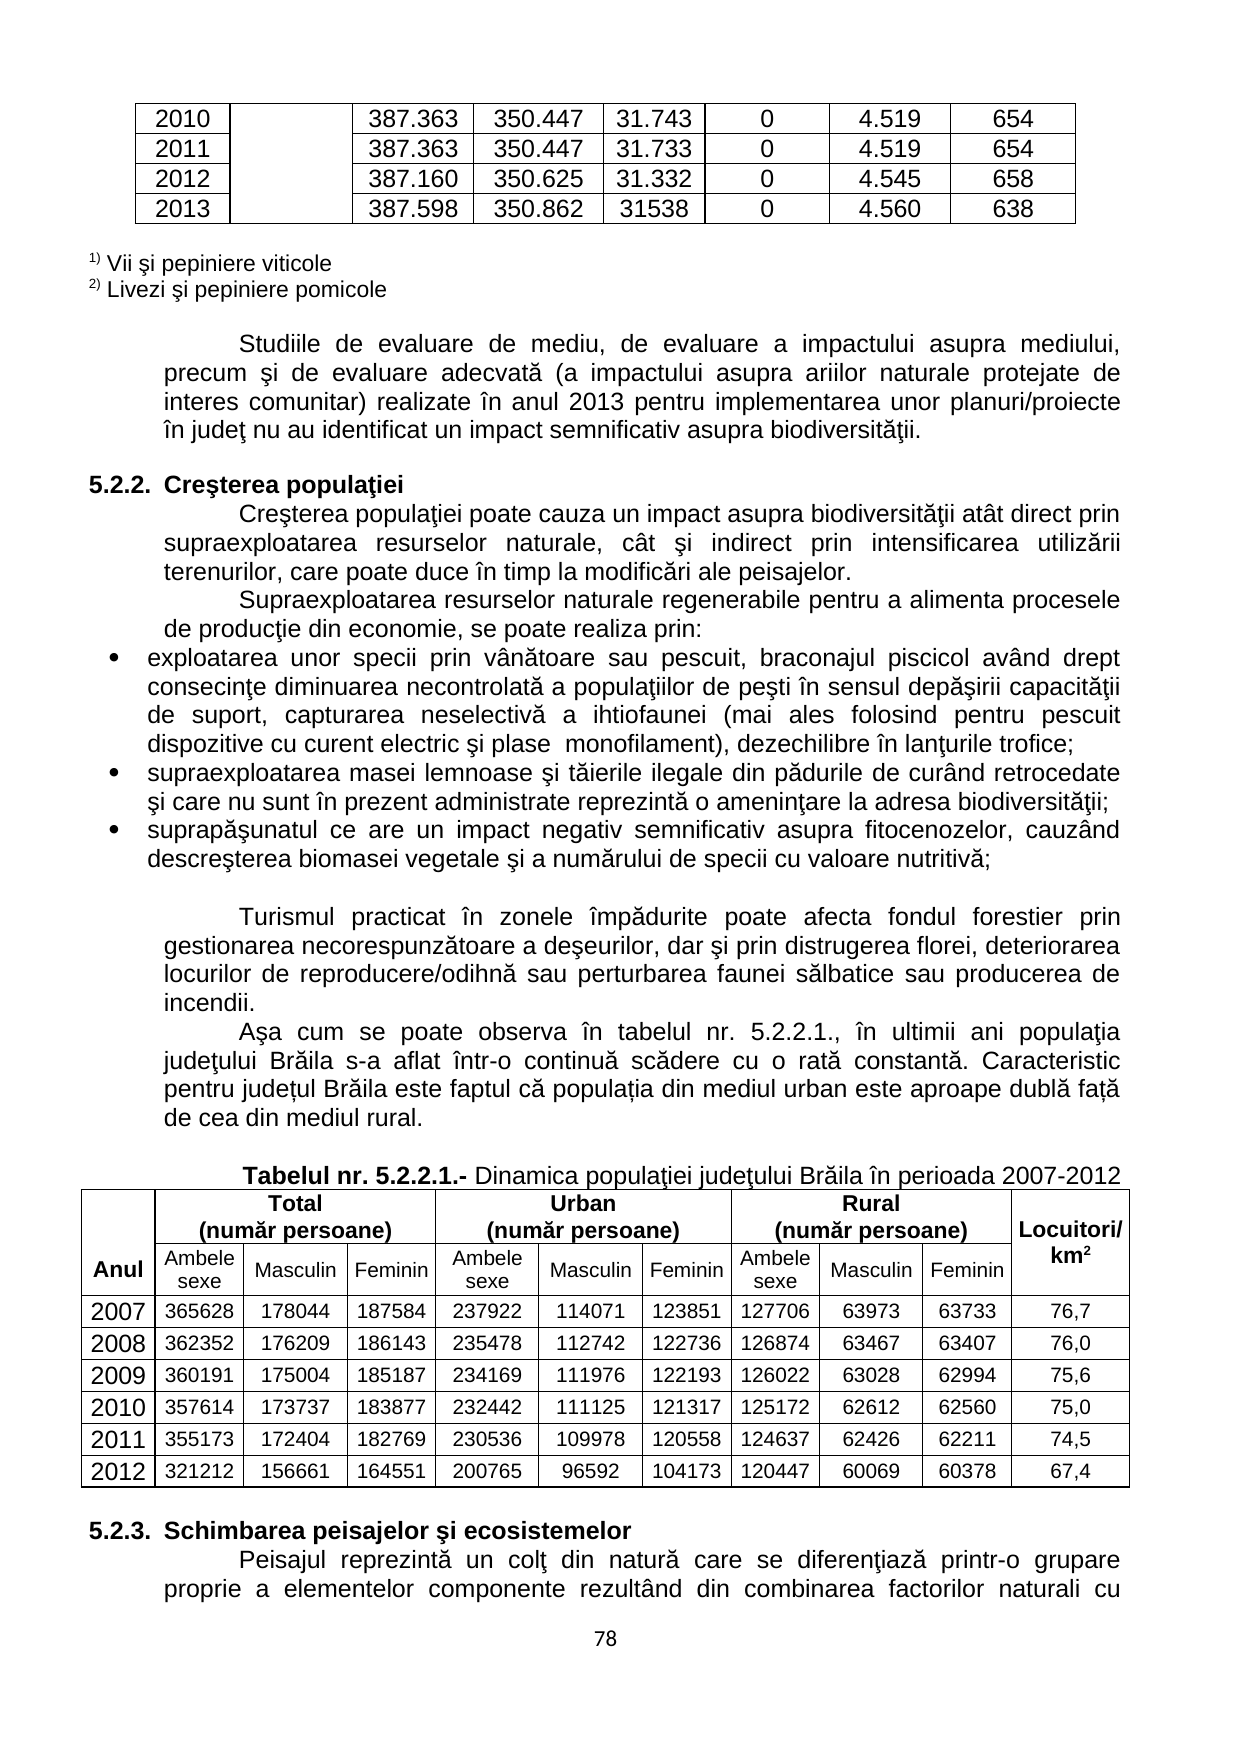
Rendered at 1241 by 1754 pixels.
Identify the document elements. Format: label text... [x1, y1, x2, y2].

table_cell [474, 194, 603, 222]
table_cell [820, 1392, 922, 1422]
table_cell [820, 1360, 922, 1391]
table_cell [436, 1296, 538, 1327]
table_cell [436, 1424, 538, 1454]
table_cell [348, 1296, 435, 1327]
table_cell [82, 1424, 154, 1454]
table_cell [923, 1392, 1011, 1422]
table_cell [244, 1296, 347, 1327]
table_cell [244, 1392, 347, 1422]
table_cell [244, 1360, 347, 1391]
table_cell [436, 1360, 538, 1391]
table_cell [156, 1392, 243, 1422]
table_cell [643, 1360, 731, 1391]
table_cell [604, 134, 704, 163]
list suprapăşunatul ce are un impact negativ semnificativ asupra fitocenozelor, cauzând descreşterea biomasei vegetale şi a numărului de specii cu valoare nutritivă; [109, 816, 1122, 873]
text 1) Vii şi pepiniere viticole [89, 250, 1122, 276]
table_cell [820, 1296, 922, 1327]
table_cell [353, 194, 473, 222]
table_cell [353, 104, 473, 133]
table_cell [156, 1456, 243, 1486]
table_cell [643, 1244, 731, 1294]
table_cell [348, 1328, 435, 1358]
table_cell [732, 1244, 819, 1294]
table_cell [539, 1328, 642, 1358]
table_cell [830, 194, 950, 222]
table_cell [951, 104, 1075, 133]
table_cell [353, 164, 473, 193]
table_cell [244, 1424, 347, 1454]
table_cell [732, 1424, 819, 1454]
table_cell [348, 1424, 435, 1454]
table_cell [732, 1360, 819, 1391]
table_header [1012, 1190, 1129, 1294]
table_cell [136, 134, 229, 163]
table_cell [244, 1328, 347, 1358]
text Supraexploatarea resurselor naturale regenerabile pentru a alimenta procesele de producţie din economie, se poate realiza prin: [164, 585, 1122, 643]
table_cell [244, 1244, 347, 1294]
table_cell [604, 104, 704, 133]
list Creşterea populaţiei [89, 470, 1122, 499]
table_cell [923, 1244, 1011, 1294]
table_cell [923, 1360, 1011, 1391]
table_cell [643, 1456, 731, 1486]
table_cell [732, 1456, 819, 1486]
list supraexploatarea masei lemnoase şi tăierile ilegale din pădurile de curând retrocedate şi care nu sunt în prezent administrate reprezintă o ameninţare la adresa biodiversităţii; [109, 758, 1122, 816]
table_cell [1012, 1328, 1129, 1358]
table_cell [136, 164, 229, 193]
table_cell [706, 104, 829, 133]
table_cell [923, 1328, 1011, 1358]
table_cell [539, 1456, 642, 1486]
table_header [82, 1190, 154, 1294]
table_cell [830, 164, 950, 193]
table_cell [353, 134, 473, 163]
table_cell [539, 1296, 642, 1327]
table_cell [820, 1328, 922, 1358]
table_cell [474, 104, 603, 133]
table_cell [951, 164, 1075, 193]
text Aşa cum se poate observa în tabelul nr. 5.2.2.1., în ultimii ani populaţia judeţului Brăila s-a aflat într-o continuă scădere cu o rată constantă. Caracteristic pentru județul Brăila este faptul că populația din mediul urban este aproape dublă față de cea din mediul rural. [164, 1017, 1122, 1132]
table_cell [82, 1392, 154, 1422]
text Creşterea populaţiei poate cauza un impact asupra biodiversităţii atât direct prin supraexploatarea resurselor naturale, cât şi indirect prin intensificarea utilizării terenurilor, care poate duce în timp la modificări ale peisajelor. [164, 499, 1122, 585]
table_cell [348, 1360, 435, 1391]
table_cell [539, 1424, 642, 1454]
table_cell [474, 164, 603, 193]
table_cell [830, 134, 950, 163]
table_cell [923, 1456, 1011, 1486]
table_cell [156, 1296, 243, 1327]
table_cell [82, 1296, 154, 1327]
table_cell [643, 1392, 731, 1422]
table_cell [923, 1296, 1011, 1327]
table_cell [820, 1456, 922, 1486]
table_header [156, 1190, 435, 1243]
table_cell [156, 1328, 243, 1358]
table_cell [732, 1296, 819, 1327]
text Studiile de evaluare de mediu, de evaluare a impactului asupra mediului, precum şi de evaluare adecvată (a impactului asupra ariilor naturale protejate de interes comunitar) realizate în anul 2013 pentru implementarea unor planuri/proiecte în judeţ nu au identificat un impact semnificativ asupra biodiversităţii. [164, 329, 1122, 444]
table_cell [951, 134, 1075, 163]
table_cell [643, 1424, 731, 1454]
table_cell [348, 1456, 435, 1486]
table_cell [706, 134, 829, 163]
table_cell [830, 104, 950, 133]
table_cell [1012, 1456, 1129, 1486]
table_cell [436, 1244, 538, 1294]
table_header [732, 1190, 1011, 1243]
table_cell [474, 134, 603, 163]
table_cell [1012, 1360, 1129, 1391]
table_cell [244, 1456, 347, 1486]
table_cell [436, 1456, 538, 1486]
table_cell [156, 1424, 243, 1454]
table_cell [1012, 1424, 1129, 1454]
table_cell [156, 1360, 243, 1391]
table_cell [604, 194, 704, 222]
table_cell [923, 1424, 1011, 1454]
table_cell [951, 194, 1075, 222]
text Turismul practicat în zonele împădurite poate afecta fondul forestier prin gestionarea necorespunzătoare a deşeurilor, dar şi prin distrugerea florei, deteriorarea locurilor de reproducere/odihnă sau perturbarea faunei sălbatice sau producerea de incendii. [164, 902, 1122, 1017]
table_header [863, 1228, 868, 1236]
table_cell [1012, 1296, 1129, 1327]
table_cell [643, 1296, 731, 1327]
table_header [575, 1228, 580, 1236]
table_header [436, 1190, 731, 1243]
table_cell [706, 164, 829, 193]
list Schimbarea peisajelor şi ecosistemelor [89, 1516, 1122, 1545]
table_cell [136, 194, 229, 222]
list exploatarea unor specii prin vânătoare sau pescuit, braconajul piscicol având drept consecinţe diminuarea necontrolată a populaţiilor de peşti în sensul depăşirii capacităţii de suport, capturarea neselectivă a ihtiofaunei (mai ales folosind pentru pescuit dispozitive cu curent electric şi plase monofilament), dezechilibre în lanţurile trofice; [109, 643, 1122, 758]
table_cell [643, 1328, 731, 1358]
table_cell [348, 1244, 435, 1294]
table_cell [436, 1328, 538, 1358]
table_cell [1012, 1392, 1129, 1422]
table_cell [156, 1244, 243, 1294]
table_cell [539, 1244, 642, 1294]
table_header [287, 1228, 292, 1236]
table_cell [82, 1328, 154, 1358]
text 2) Livezi şi pepiniere pomicole [89, 276, 1122, 303]
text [164, 1545, 1122, 1602]
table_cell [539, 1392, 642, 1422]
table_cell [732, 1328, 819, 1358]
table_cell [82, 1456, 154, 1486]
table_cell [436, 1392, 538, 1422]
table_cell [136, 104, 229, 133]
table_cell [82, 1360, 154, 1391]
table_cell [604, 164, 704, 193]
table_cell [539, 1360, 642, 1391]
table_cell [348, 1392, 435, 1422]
text Tabelul nr. 5.2.2.1.- Dinamica populaţiei judeţului Brăila în perioada 2007-2012 [89, 1161, 1122, 1189]
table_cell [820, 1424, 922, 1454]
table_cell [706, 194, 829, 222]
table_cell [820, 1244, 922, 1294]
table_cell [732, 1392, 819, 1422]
